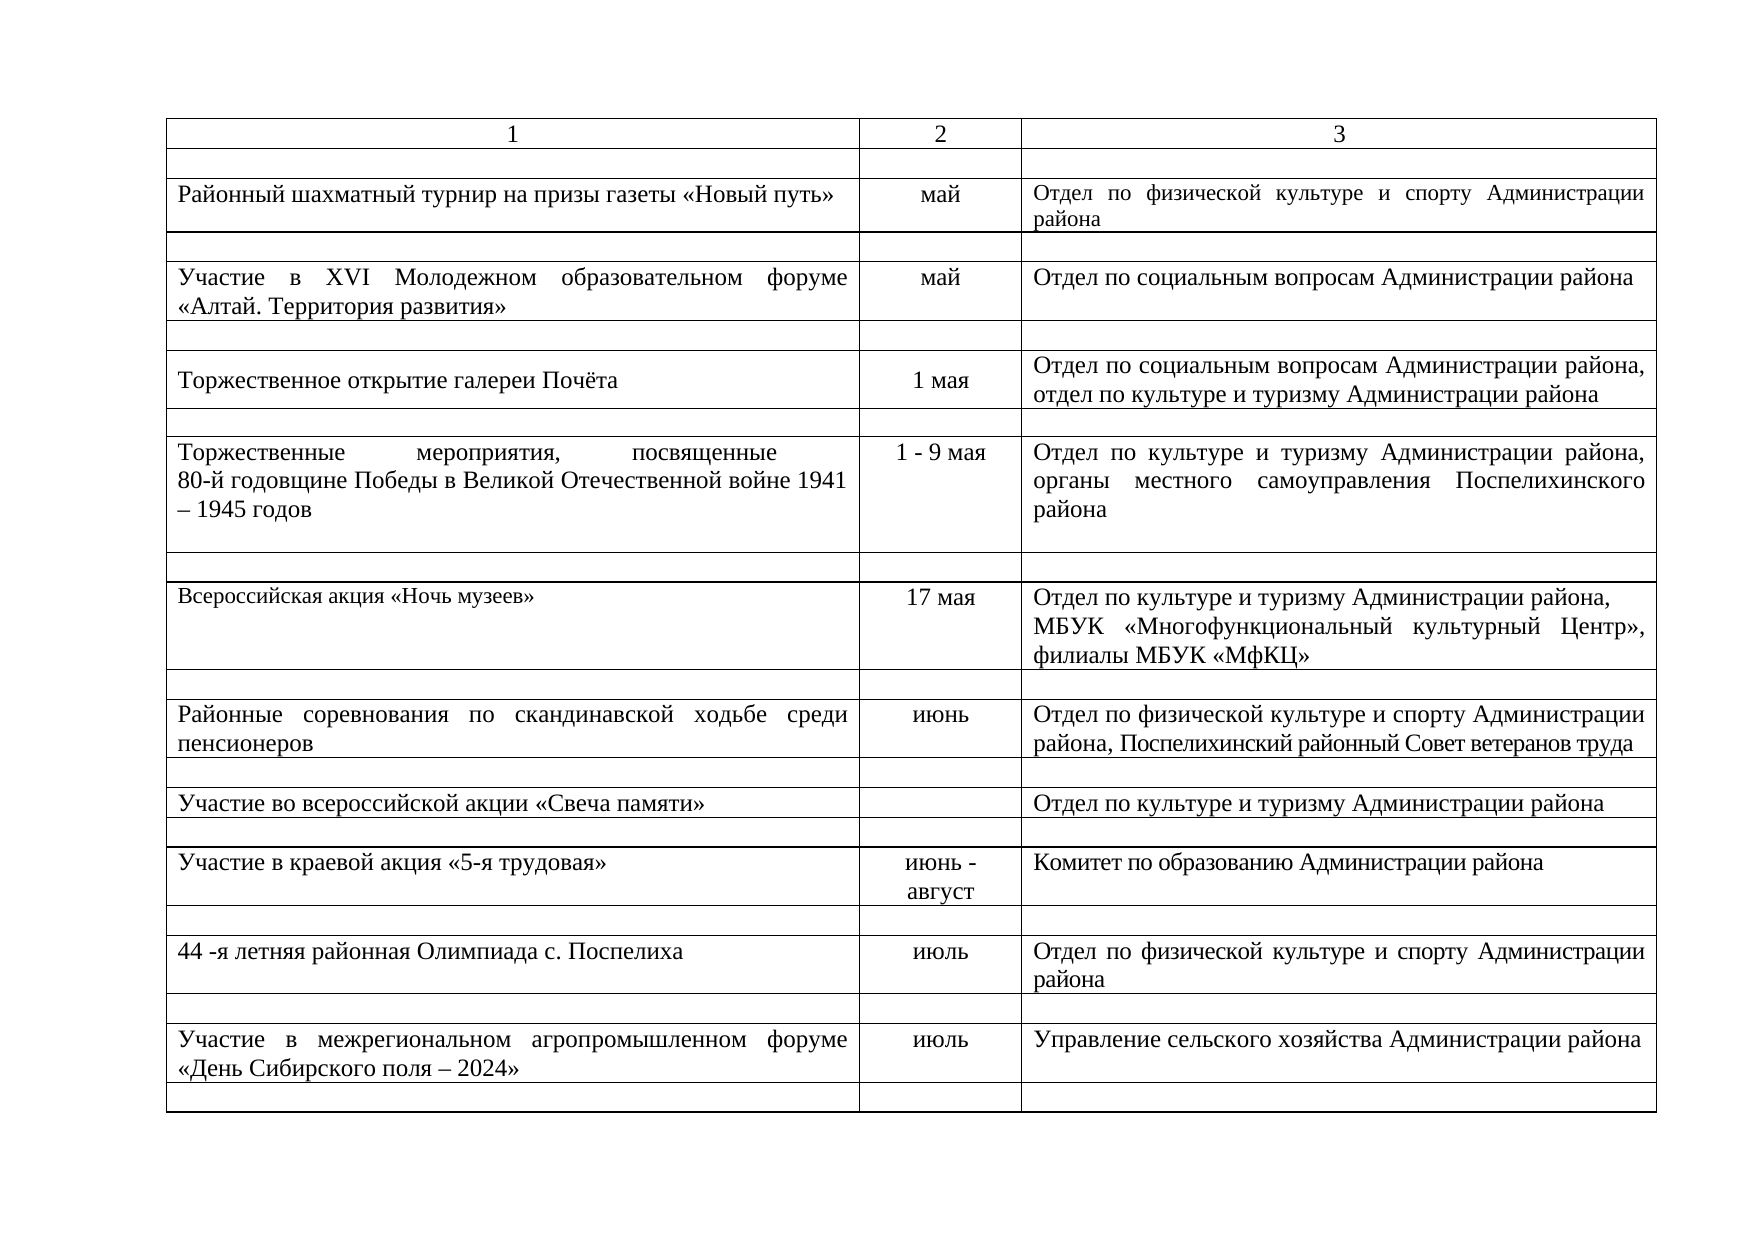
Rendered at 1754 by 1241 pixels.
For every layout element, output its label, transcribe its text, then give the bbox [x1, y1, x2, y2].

table_cell Отдел по культуре и туризму Администрации района, органы местного самоуправления Поспелихинского района [1022, 437, 1656, 552]
table_cell Участие в XVI Молодежном образовательном форуме «Алтай. Территория развития» [167, 262, 859, 320]
table_cell [860, 553, 1021, 581]
table_cell [860, 409, 1021, 436]
table_cell 44 -я летняя районная Олимпиада с. Поспелиха [167, 936, 859, 993]
table_cell Отдел по физической культуре и спорту Администрации района, Поспелихинский районный Совет ветеранов труда [1022, 700, 1656, 757]
table_cell [167, 758, 859, 787]
table_cell Участие в межрегиональном агропромышленном форуме «День Сибирского поля – 2024» [167, 1024, 859, 1082]
table_cell май [860, 262, 1021, 320]
table_cell июнь - август [860, 848, 1021, 905]
table_cell Районные соревнования по скандинавской ходьбе среди пенсионеров [167, 700, 859, 757]
table_cell [1022, 321, 1656, 349]
table_cell [860, 818, 1021, 846]
table_cell [1022, 670, 1656, 698]
table_cell Отдел по культуре и туризму Администрации района, МБУК «Многофункциональный культурный Центр», филиалы МБУК «МфКЦ» [1022, 583, 1656, 669]
table_header 2 [860, 119, 1021, 148]
table_cell июль [860, 936, 1021, 993]
table_cell [860, 994, 1021, 1023]
table_cell [167, 233, 859, 261]
table_cell [167, 321, 859, 349]
table_cell [167, 818, 859, 846]
table_cell [1022, 149, 1656, 178]
table_cell 1 мая [860, 351, 1021, 408]
table_cell Комитет по образованию Администрации района [1022, 848, 1656, 905]
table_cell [1022, 1024, 1656, 1082]
table_cell [860, 321, 1021, 349]
table_cell 1 - 9 мая [860, 437, 1021, 552]
table_cell май [860, 179, 1021, 231]
table_cell [860, 670, 1021, 698]
table_cell [1022, 906, 1656, 935]
table_header 3 [1022, 119, 1656, 148]
table_cell [167, 994, 859, 1023]
table_cell [167, 670, 859, 698]
table_cell [167, 149, 859, 178]
table_cell [1022, 1083, 1656, 1111]
table_cell Отдел по культуре и туризму Администрации района [1022, 788, 1656, 817]
table_cell [860, 233, 1021, 261]
table_cell [860, 788, 1021, 817]
table_cell [1022, 553, 1656, 581]
table_cell [860, 906, 1021, 935]
table_header 1 [167, 119, 859, 148]
table_cell [167, 1083, 859, 1111]
table_cell [167, 906, 859, 935]
table_cell июль [860, 1024, 1021, 1082]
table_cell [1022, 994, 1656, 1023]
table_cell Участие во всероссийской акции «Свеча памяти» [167, 788, 859, 817]
table_cell Торжественное открытие галереи Почёта [167, 351, 859, 408]
table_cell [860, 1083, 1021, 1111]
table_cell [1022, 818, 1656, 846]
table_cell 17 мая [860, 583, 1021, 669]
table_cell Районный шахматный турнир на призы газеты «Новый путь» [167, 179, 859, 231]
table_cell [860, 149, 1021, 178]
table_cell [167, 553, 859, 581]
table_cell Торжественные мероприятия, посвященные 80-й годовщине Победы в Великой Отечественной войне 1941 – 1945 годов [167, 437, 859, 552]
table_cell Отдел по социальным вопросам Администрации района [1022, 262, 1656, 320]
table_cell Отдел по социальным вопросам Администрации района, отдел по культуре и туризму Администрации района [1022, 351, 1656, 408]
table_cell Всероссийская акция «Ночь музеев» [167, 583, 859, 669]
table_cell июнь [860, 700, 1021, 757]
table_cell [1022, 936, 1656, 993]
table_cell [1022, 179, 1656, 231]
table_cell [1022, 233, 1656, 261]
table_cell Участие в краевой акция «5-я трудовая» [167, 848, 859, 905]
table_cell [167, 409, 859, 436]
table_cell [860, 758, 1021, 787]
table_cell [1022, 409, 1656, 436]
table_cell [1022, 758, 1656, 787]
